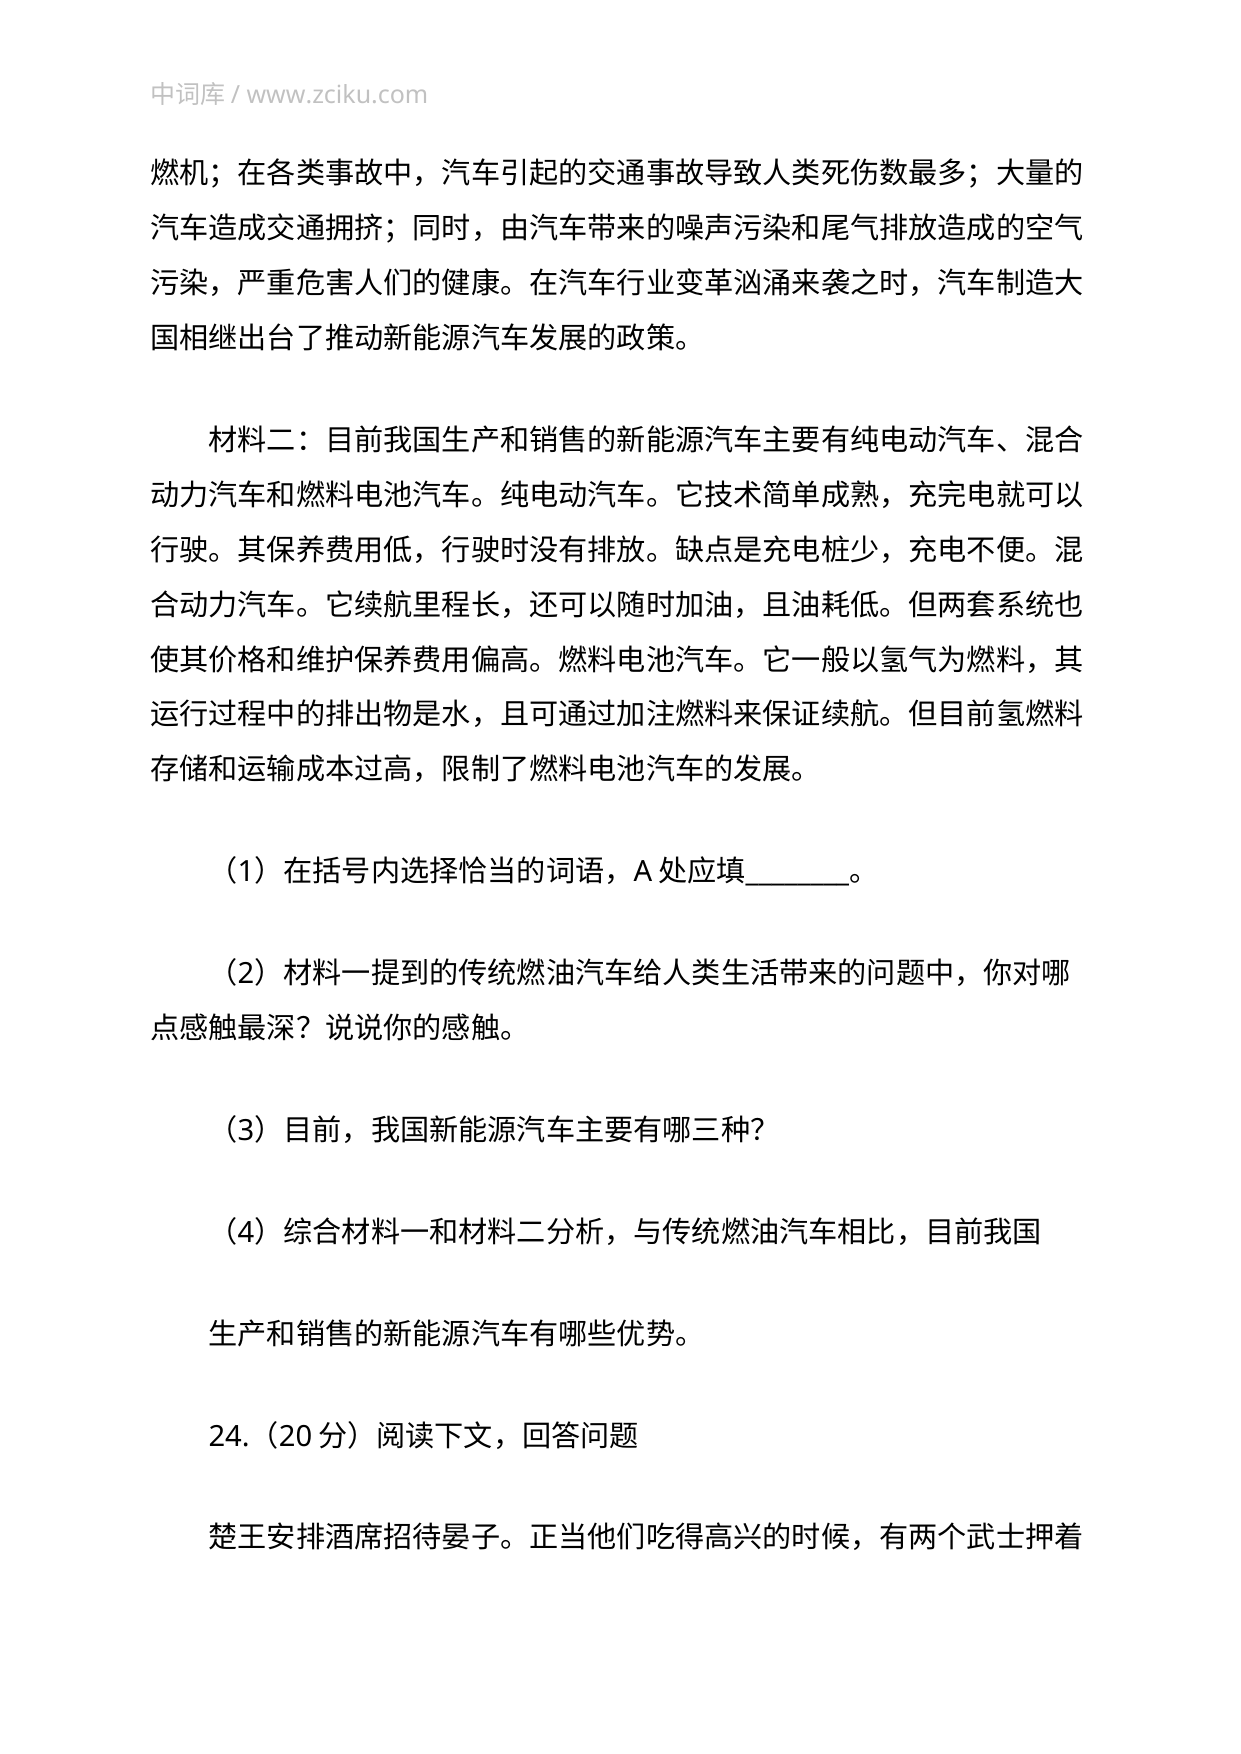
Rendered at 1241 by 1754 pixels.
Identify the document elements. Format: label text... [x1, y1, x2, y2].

text （4）综合材料一和材料二分析，与传统燃油汽车相比，目前我国 [150, 1208, 1090, 1251]
text 24.（20分）阅读下文，回答问题 [150, 1412, 1090, 1454]
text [150, 1514, 1090, 1556]
text （1）在括号内选择恰当的词语，A处应填________。 [150, 848, 1090, 890]
text 材料二：目前我国生产和销售的新能源汽车主要有纯电动汽车、混合动力汽车和燃料电池汽车。纯电动汽车。它技术简单成熟，充完电就可以行驶。其保养费用低，行驶时没有排放。缺点是充电桩少，充电不便。混合动力汽车。它续航里程长，还可以随时加油，且油耗低。但两套系统也使其价格和维护保养费用偏高。燃料电池汽车。它一般以氢气为燃料，其运行过程中的排出物是水，且可通过加注燃料来保证续航。但目前氢燃料存储和运输成本过高，限制了燃料电池汽车的发展。 [150, 416, 1090, 788]
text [150, 150, 1090, 357]
text 生产和销售的新能源汽车有哪些优势。 [150, 1310, 1090, 1353]
text （2）材料一提到的传统燃油汽车给人类生活带来的问题中，你对哪点感触最深？说说你的感触。 [150, 949, 1090, 1047]
text （3）目前，我国新能源汽车主要有哪三种？ [150, 1106, 1090, 1149]
